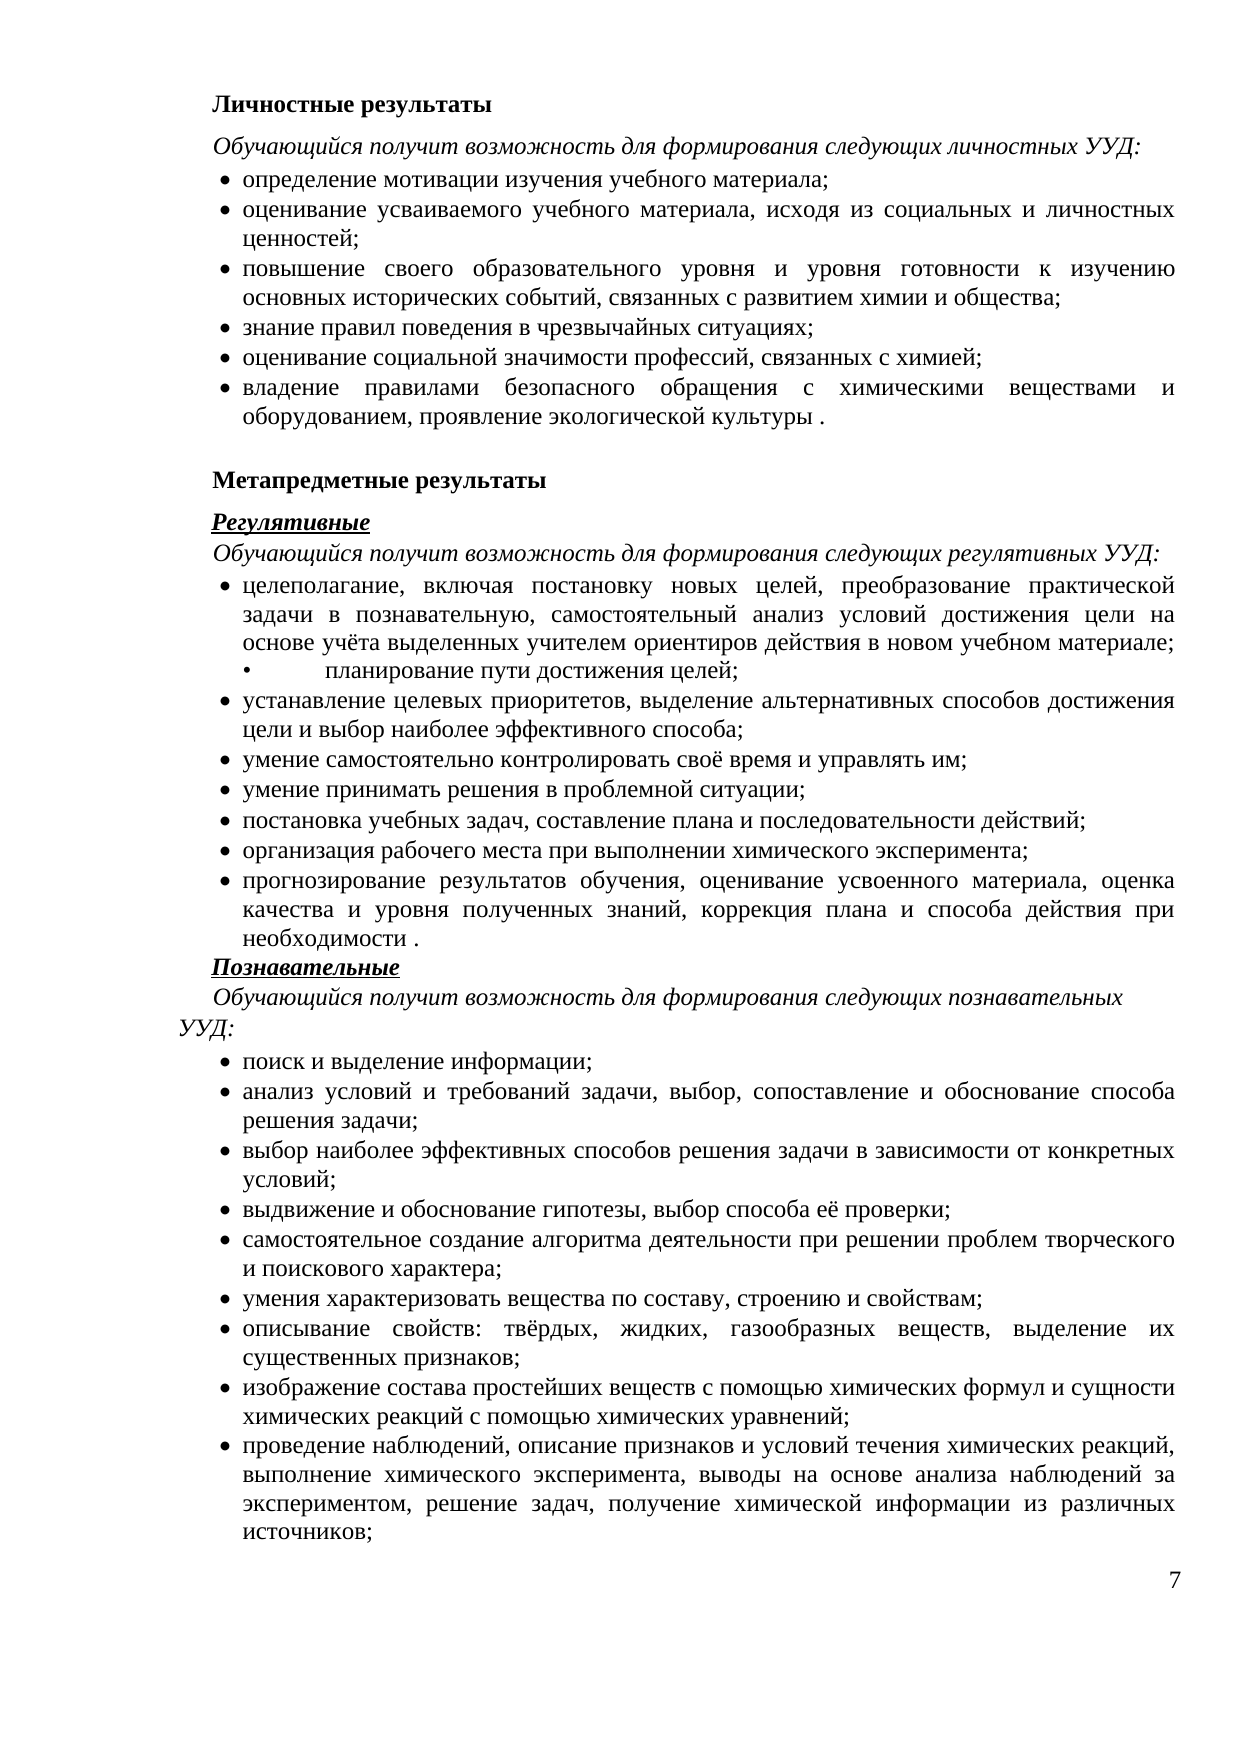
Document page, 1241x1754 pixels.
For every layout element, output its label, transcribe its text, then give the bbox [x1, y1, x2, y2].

list организация рабочего места при выполнении химического эксперимента; [218, 834, 1176, 864]
text Регулятивные [211, 507, 1181, 536]
list повышение своего образовательного уровня и уровня готовности к изучению основных исторических событий, связанных с развитием химии и общества; [218, 252, 1176, 311]
text Познавательные [211, 952, 1181, 981]
list проведение наблюдений, описание признаков и условий течения химических реакций, выполнение химического эксперимента, выводы на основе анализа наблюдений за экспериментом, решение задач, получение химической информации из различных источников; [218, 1430, 1176, 1544]
list умение принимать решения в проблемной ситуации; [218, 774, 1176, 804]
list знание правил поведения в чрезвычайных ситуациях; [218, 311, 1176, 341]
list поиск и выделение информации; [218, 1046, 1176, 1075]
text Обучающийся получит возможность для формирования следующих личностных УУД: [177, 131, 1181, 160]
list определение мотивации изучения учебного материала; [218, 163, 1176, 193]
list умение самостоятельно контролировать своё время и управлять им; [218, 743, 1176, 773]
subtitle Метапредметные результаты [212, 465, 1175, 493]
list постановка учебных задач, составление плана и последовательности действий; [218, 804, 1176, 834]
list анализ условий и требований задачи, выбор, сопоставление и обоснование способа решения задачи; [218, 1076, 1176, 1134]
list изображение состава простейших веществ с помощью химических формул и сущности химических реакций с помощью химических уравнений; [218, 1371, 1176, 1429]
text Обучающийся получит возможность для формирования следующих регулятивных УУД: [177, 538, 1181, 566]
list умения характеризовать вещества по составу, строению и свойствам; [218, 1282, 1176, 1312]
list оценивание социальной значимости профессий, связанных с химией; [218, 341, 1176, 371]
list целеполагание, включая постановку новых целей, преобразование практической задачи в познавательную, самостоятельный анализ условий достижения цели на основе учёта выделенных учителем ориентиров действия в новом учебном материале; • планирование пути достижения целей; [218, 569, 1176, 684]
list выбор наиболее эффективных способов решения задачи в зависимости от конкретных условий; [218, 1134, 1176, 1193]
list устанавление целевых приоритетов, выделение альтернативных способов достижения цели и выбор наиболее эффективного способа; [218, 685, 1176, 743]
list прогнозирование результатов обучения, оценивание усвоенного материала, оценка качества и уровня полученных знаний, коррекция плана и способа действия при необходимости . [218, 865, 1176, 951]
list владение правилами безопасного обращения с химическими веществами и оборудованием, проявление экологической культуры . [218, 372, 1176, 430]
subtitle Личностные результаты [212, 89, 1175, 117]
list выдвижение и обоснование гипотезы, выбор способа её проверки; [218, 1193, 1176, 1223]
list описывание свойств: твёрдых, жидких, газообразных веществ, выделение их существенных признаков; [218, 1313, 1176, 1371]
text Обучающийся получит возможность для формирования следующих познавательных УУД: [177, 982, 1181, 1042]
list самостоятельное создание алгоритма деятельности при решении проблем творческого и поискового характера; [218, 1224, 1176, 1282]
list оценивание усваиваемого учебного материала, исходя из социальных и личностных ценностей; [218, 194, 1176, 252]
